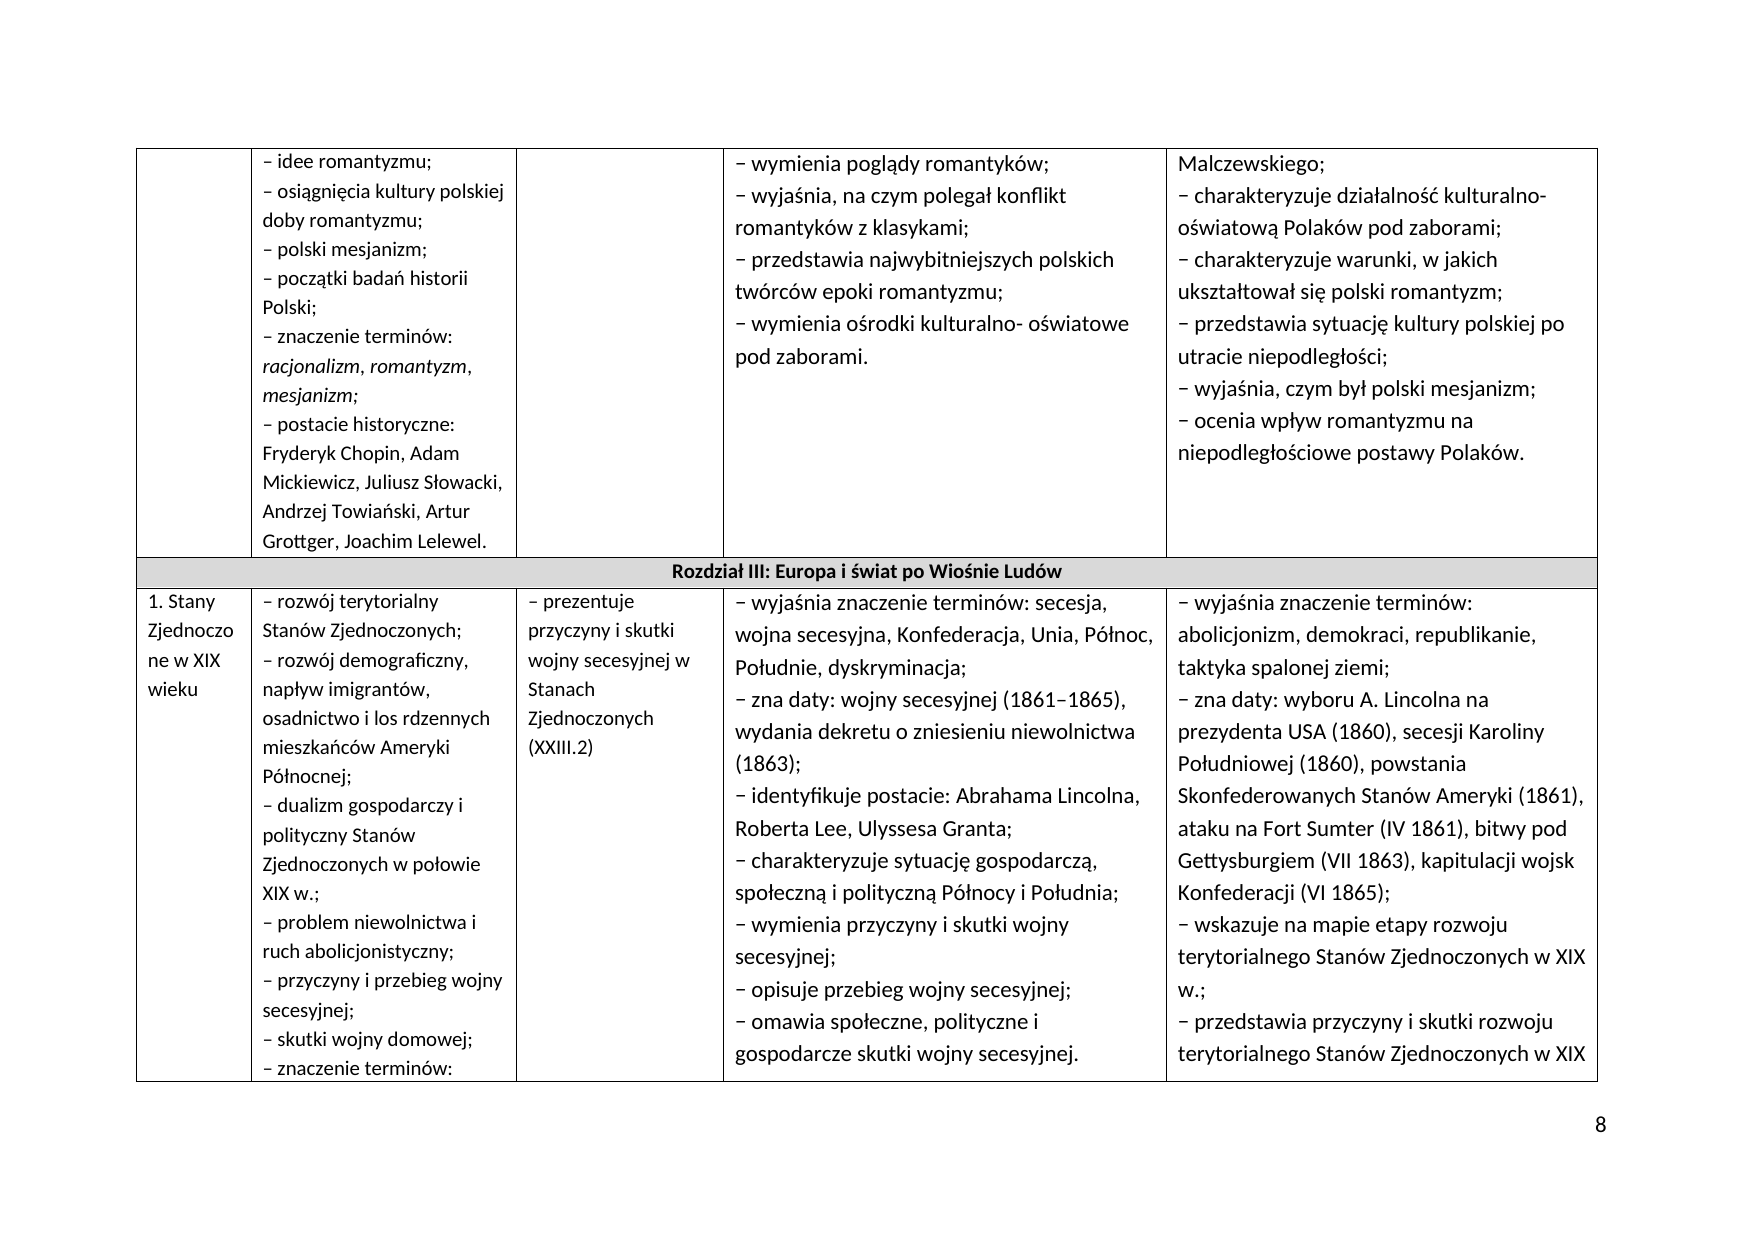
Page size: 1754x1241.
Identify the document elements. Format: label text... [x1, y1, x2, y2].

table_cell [252, 589, 516, 1081]
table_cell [1167, 149, 1597, 557]
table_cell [517, 149, 723, 557]
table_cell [137, 589, 251, 1081]
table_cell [724, 589, 1166, 1081]
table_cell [724, 149, 1166, 557]
table_cell Rozdział III: Europa i świat po Wiośnie Ludów [137, 558, 1597, 587]
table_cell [252, 149, 516, 557]
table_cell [1167, 589, 1597, 1081]
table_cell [517, 589, 723, 1081]
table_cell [137, 149, 251, 557]
